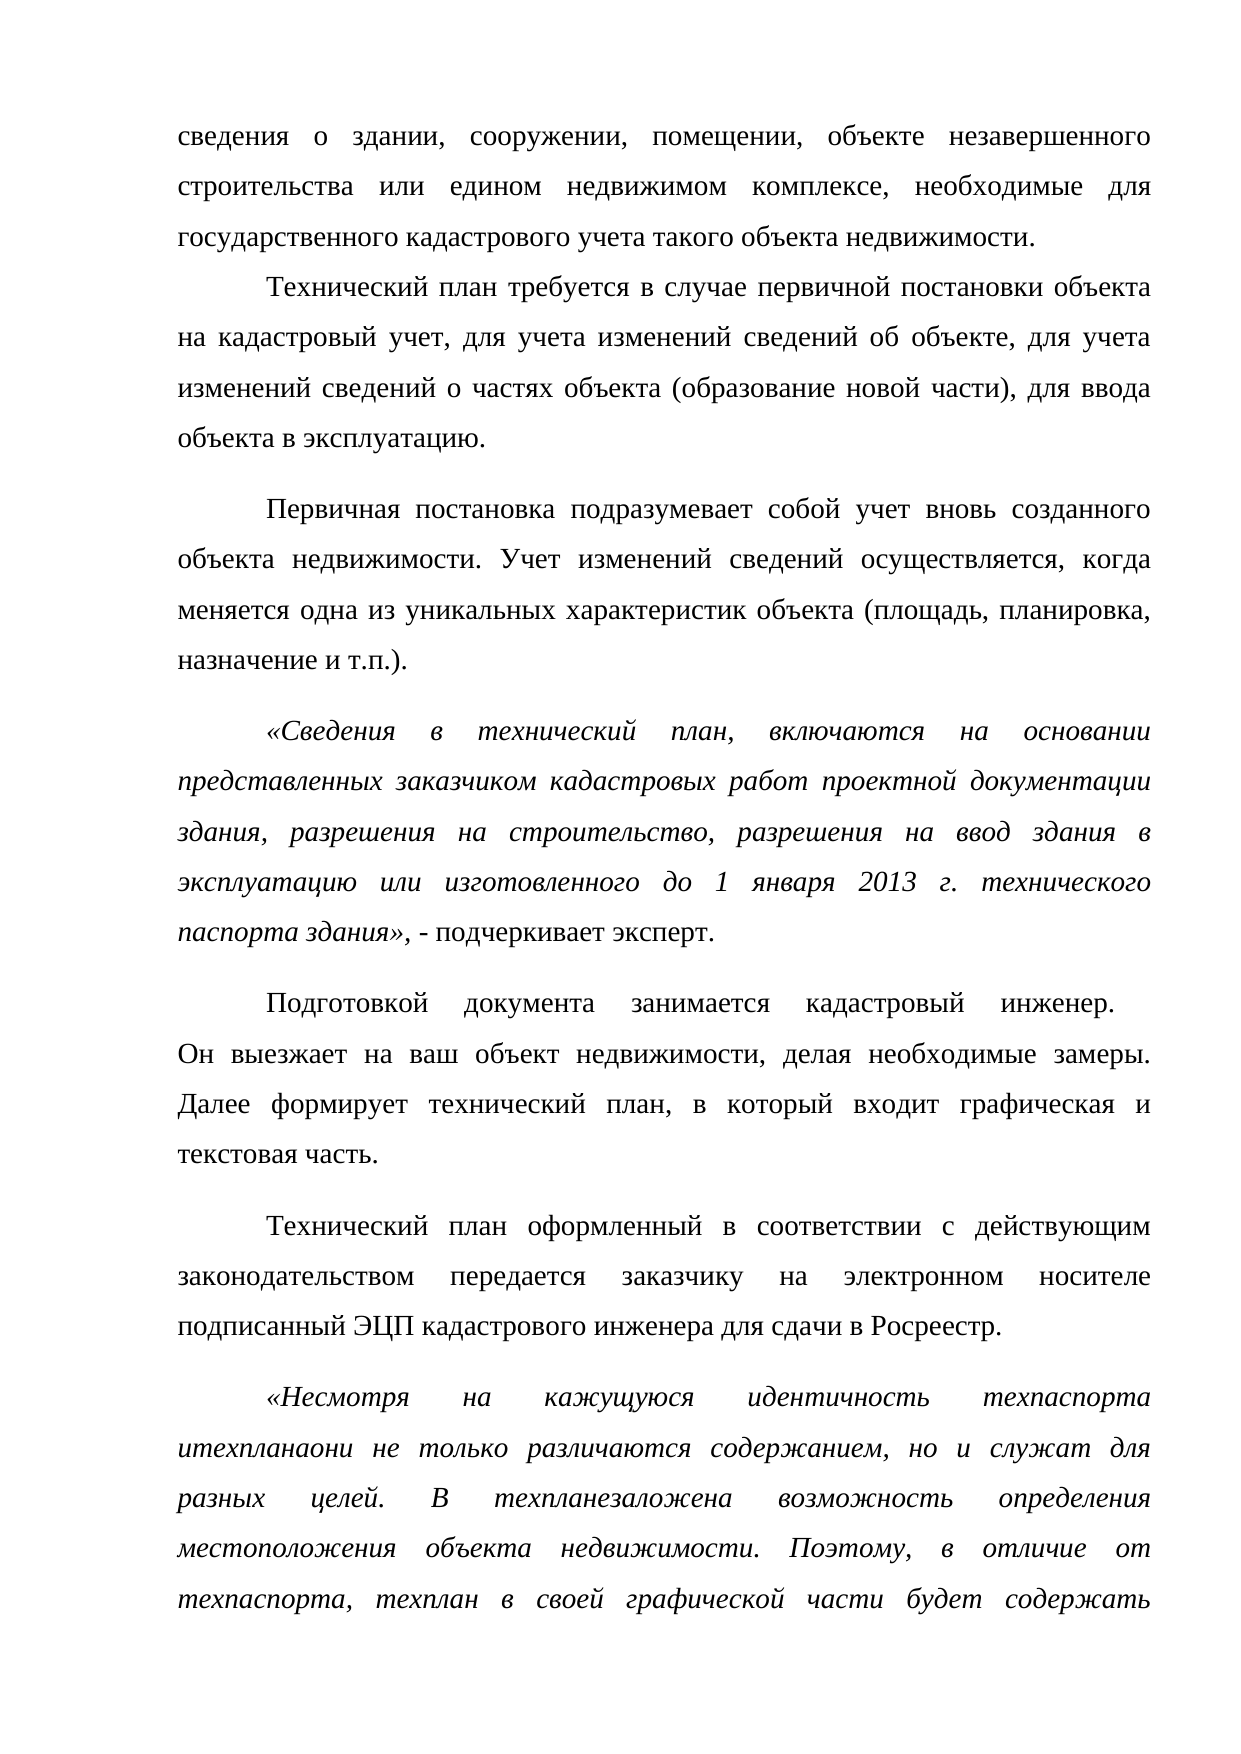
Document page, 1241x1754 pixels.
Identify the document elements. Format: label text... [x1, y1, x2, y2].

text Технический план требуется в случае первичной постановки объекта на кадастровый учет, для учета изменений сведений об объекте, для учета изменений сведений о частях объекта (образование новой части), для ввода объекта в эксплуатацию. [177, 269, 1152, 453]
text Первичная постановка подразумевает собой учет вновь созданного объекта недвижимости. Учет изменений сведений осуществляется, когда меняется одна из уникальных характеристик объекта (площадь, планировка, назначение и т.п.). [177, 491, 1152, 676]
text «Сведения в технический план, включаются на основании представленных заказчиком кадастровых работ проектной документации здания, разрешения на строительство, разрешения на ввод здания в эксплуатацию или изготовленного до 1 января 2013 г. технического паспорта здания», - подчеркивает эксперт. [177, 713, 1152, 948]
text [177, 118, 1152, 252]
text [177, 1379, 1152, 1614]
text Технический план оформленный в соответствии с действующим законодательством передается заказчику на электронном носителе подписанный ЭЦП кадастрового инженера для сдачи в Росреестр. [177, 1208, 1152, 1342]
text Подготовкой документа занимается кадастровый инженер. Он выезжает на ваш объект недвижимости, делая необходимые замеры. Далее формирует технический план, в который входит графическая и текстовая часть. [177, 986, 1152, 1170]
